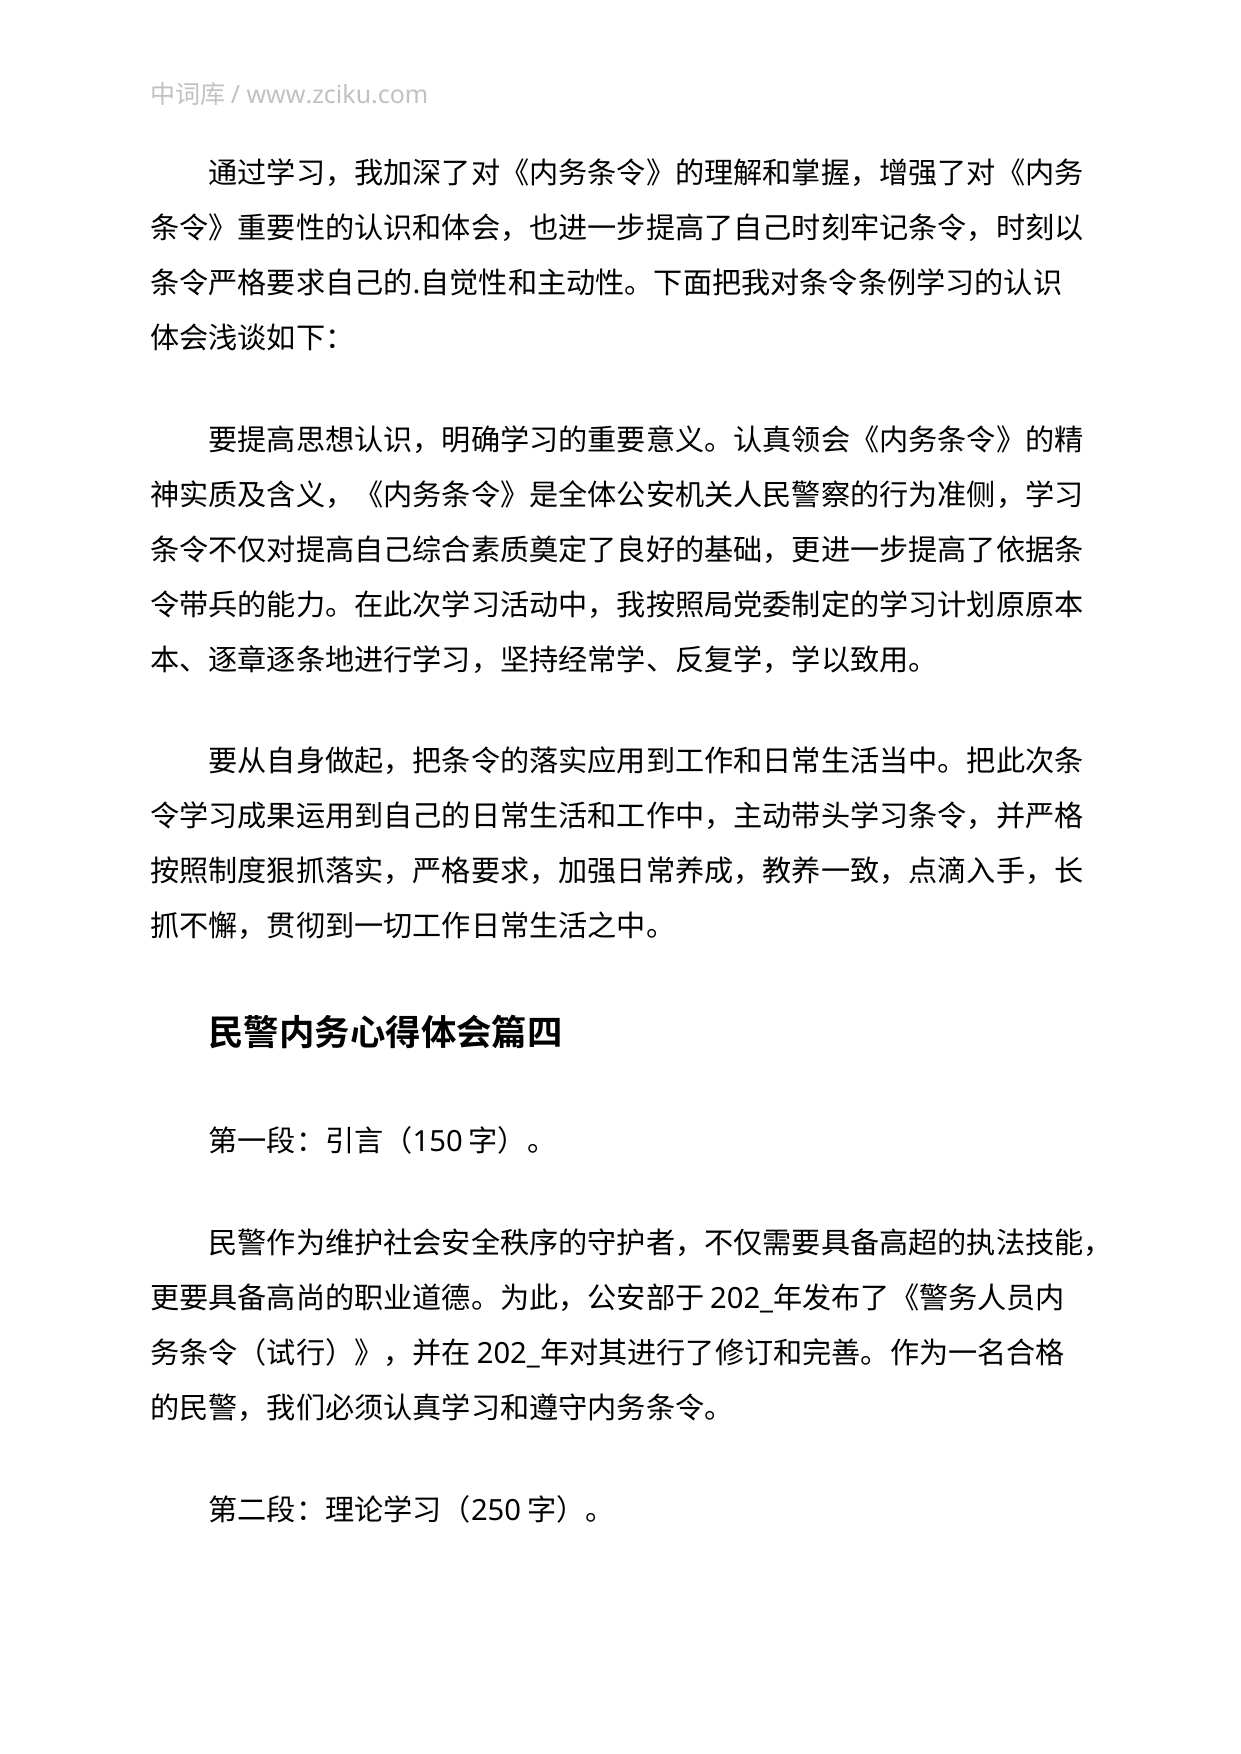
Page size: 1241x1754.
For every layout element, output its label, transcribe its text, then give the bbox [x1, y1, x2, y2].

text 民警作为维护社会安全秩序的守护者，不仅需要具备高超的执法技能，更要具备高尚的职业道德。为此，公安部于202_年发布了《警务人员内务条令（试行）》，并在202_年对其进行了修订和完善。作为一名合格的民警，我们必须认真学习和遵守内务条令。 [150, 1220, 1090, 1427]
text 通过学习，我加深了对《内务条令》的理解和掌握，增强了对《内务条令》重要性的认识和体会，也进一步提高了自己时刻牢记条令，时刻以条令严格要求自己的.自觉性和主动性。下面把我对条令条例学习的认识体会浅谈如下： [150, 150, 1090, 357]
text 第二段：理论学习（250字）。 [150, 1486, 1090, 1529]
text 民警内务心得体会篇四 [150, 1004, 1090, 1056]
text 第一段：引言（150字）。 [150, 1118, 1090, 1160]
text 要从自身做起，把条令的落实应用到工作和日常生活当中。把此次条令学习成果运用到自己的日常生活和工作中，主动带头学习条令，并严格按照制度狠抓落实，严格要求，加强日常养成，教养一致，点滴入手，长抓不懈，贯彻到一切工作日常生活之中。 [150, 738, 1090, 945]
text 要提高思想认识，明确学习的重要意义。认真领会《内务条令》的精神实质及含义，《内务条令》是全体公安机关人民警察的行为准侧，学习条令不仅对提高自己综合素质奠定了良好的基础，更进一步提高了依据条令带兵的能力。在此次学习活动中，我按照局党委制定的学习计划原原本本、逐章逐条地进行学习，坚持经常学、反复学，学以致用。 [150, 417, 1090, 678]
